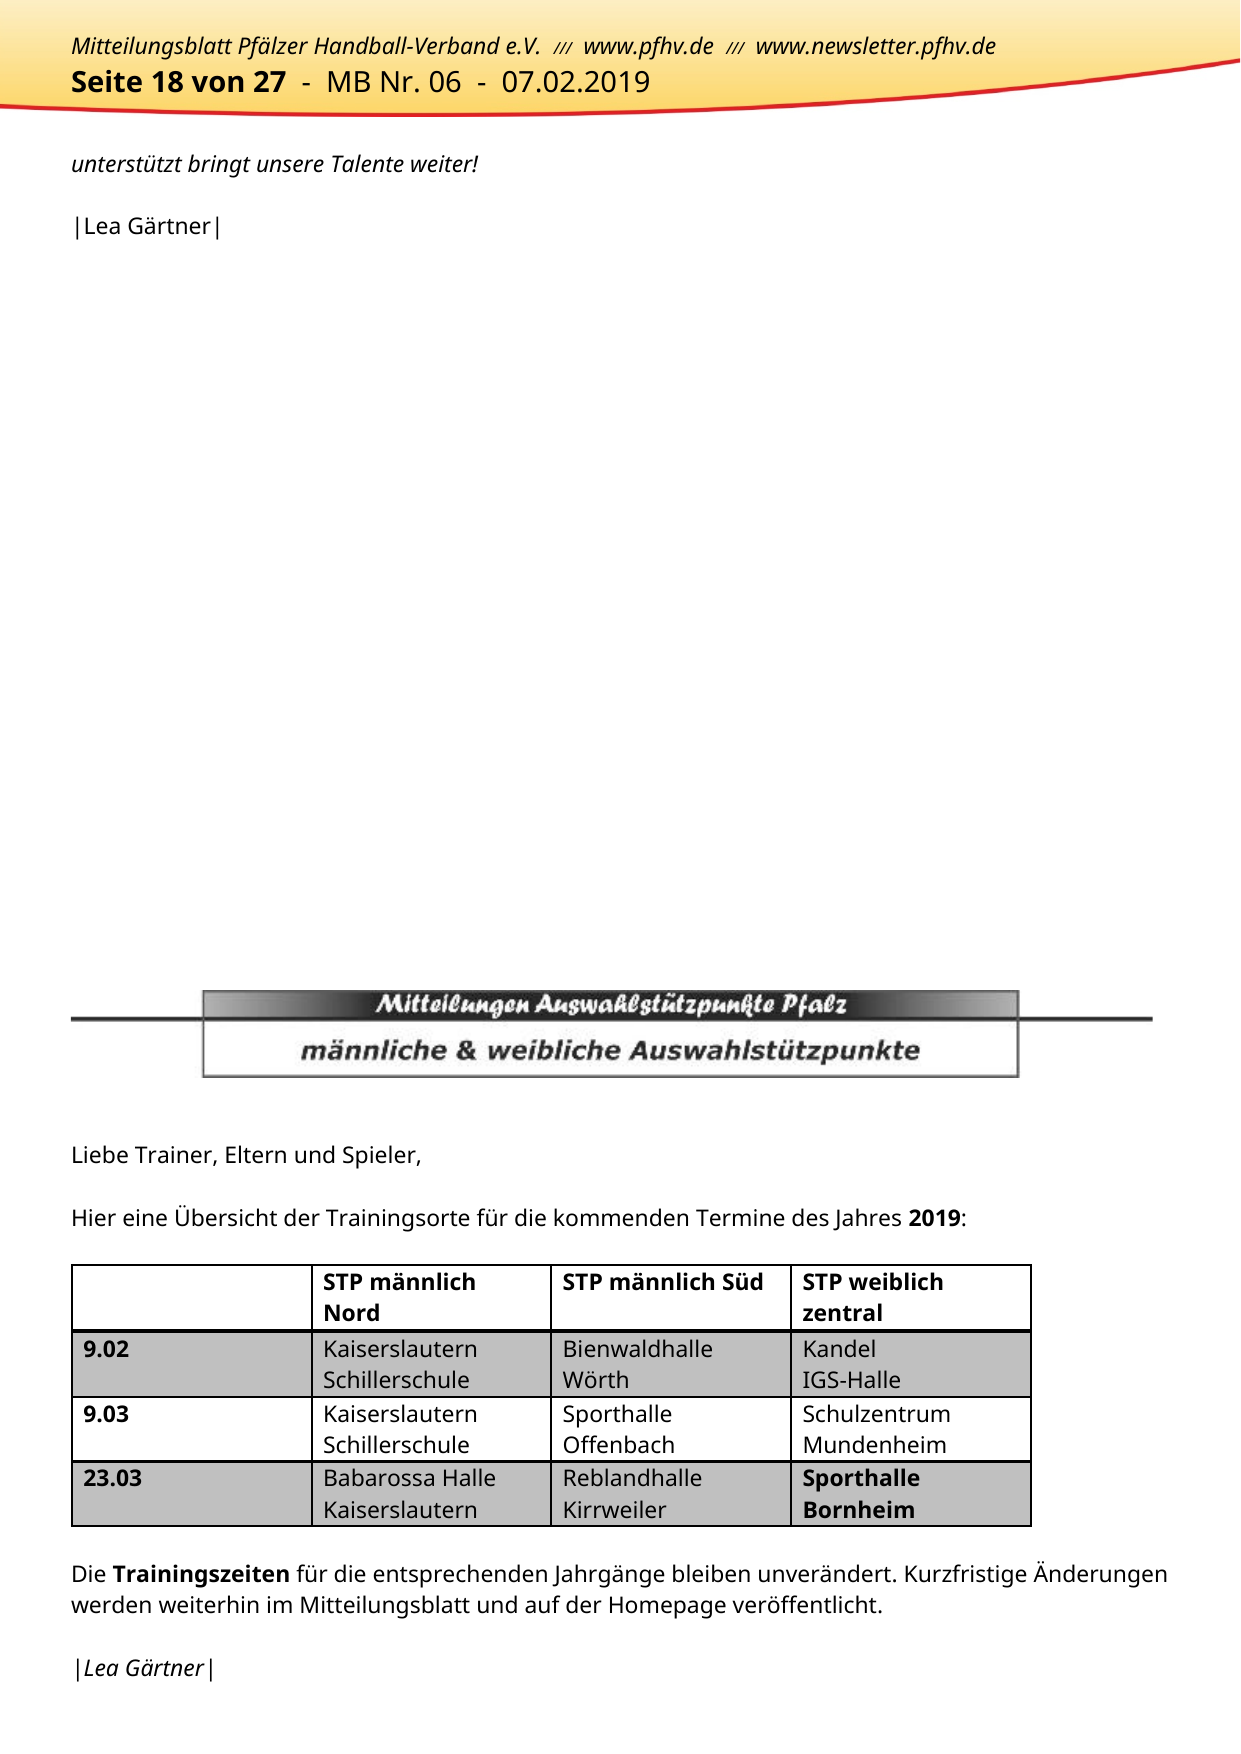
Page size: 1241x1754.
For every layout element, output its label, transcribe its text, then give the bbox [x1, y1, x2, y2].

table_cell Schulzentrum Mundenheim [792, 1398, 1030, 1460]
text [71, 148, 1169, 179]
table_cell Sporthalle Bornheim [792, 1463, 1030, 1525]
table_cell Babarossa Halle Kaiserslautern [313, 1463, 550, 1525]
table_cell Bienwaldhalle Wörth [552, 1333, 790, 1396]
table_cell 23.03 [73, 1463, 311, 1525]
table_header STP männlich Nord [313, 1266, 550, 1328]
table_cell Sporthalle Offenbach [552, 1398, 790, 1460]
table_header STP weiblich zentral [792, 1266, 1030, 1328]
picture [0, 0, 1241, 117]
text |Lea Gärtner| [71, 1652, 1169, 1683]
table_cell Kandel IGS-Halle [792, 1333, 1030, 1396]
table_header [73, 1266, 311, 1328]
text Die Trainingszeiten für die entsprechenden Jahrgänge bleiben unverändert. Kurzfristige Änderungen werden weiterhin im Mitteilungsblatt und auf der Homepage veröffentlicht. [71, 1558, 1169, 1621]
table_header STP männlich Süd [552, 1266, 790, 1328]
text Hier eine Übersicht der Trainingsorte für die kommenden Termine des Jahres 2019: [71, 1201, 1169, 1233]
table_cell Reblandhalle Kirrweiler [552, 1463, 790, 1525]
table_cell 9.02 [73, 1333, 311, 1396]
table_cell 9.03 [73, 1398, 311, 1460]
text Liebe Trainer, Eltern und Spieler, [71, 1139, 1169, 1170]
picture [70, 990, 1153, 1078]
text |Lea Gärtner| [71, 210, 1169, 241]
table_cell Kaiserslautern Schillerschule [313, 1333, 550, 1396]
table_cell Kaiserslautern Schillerschule [313, 1398, 550, 1460]
